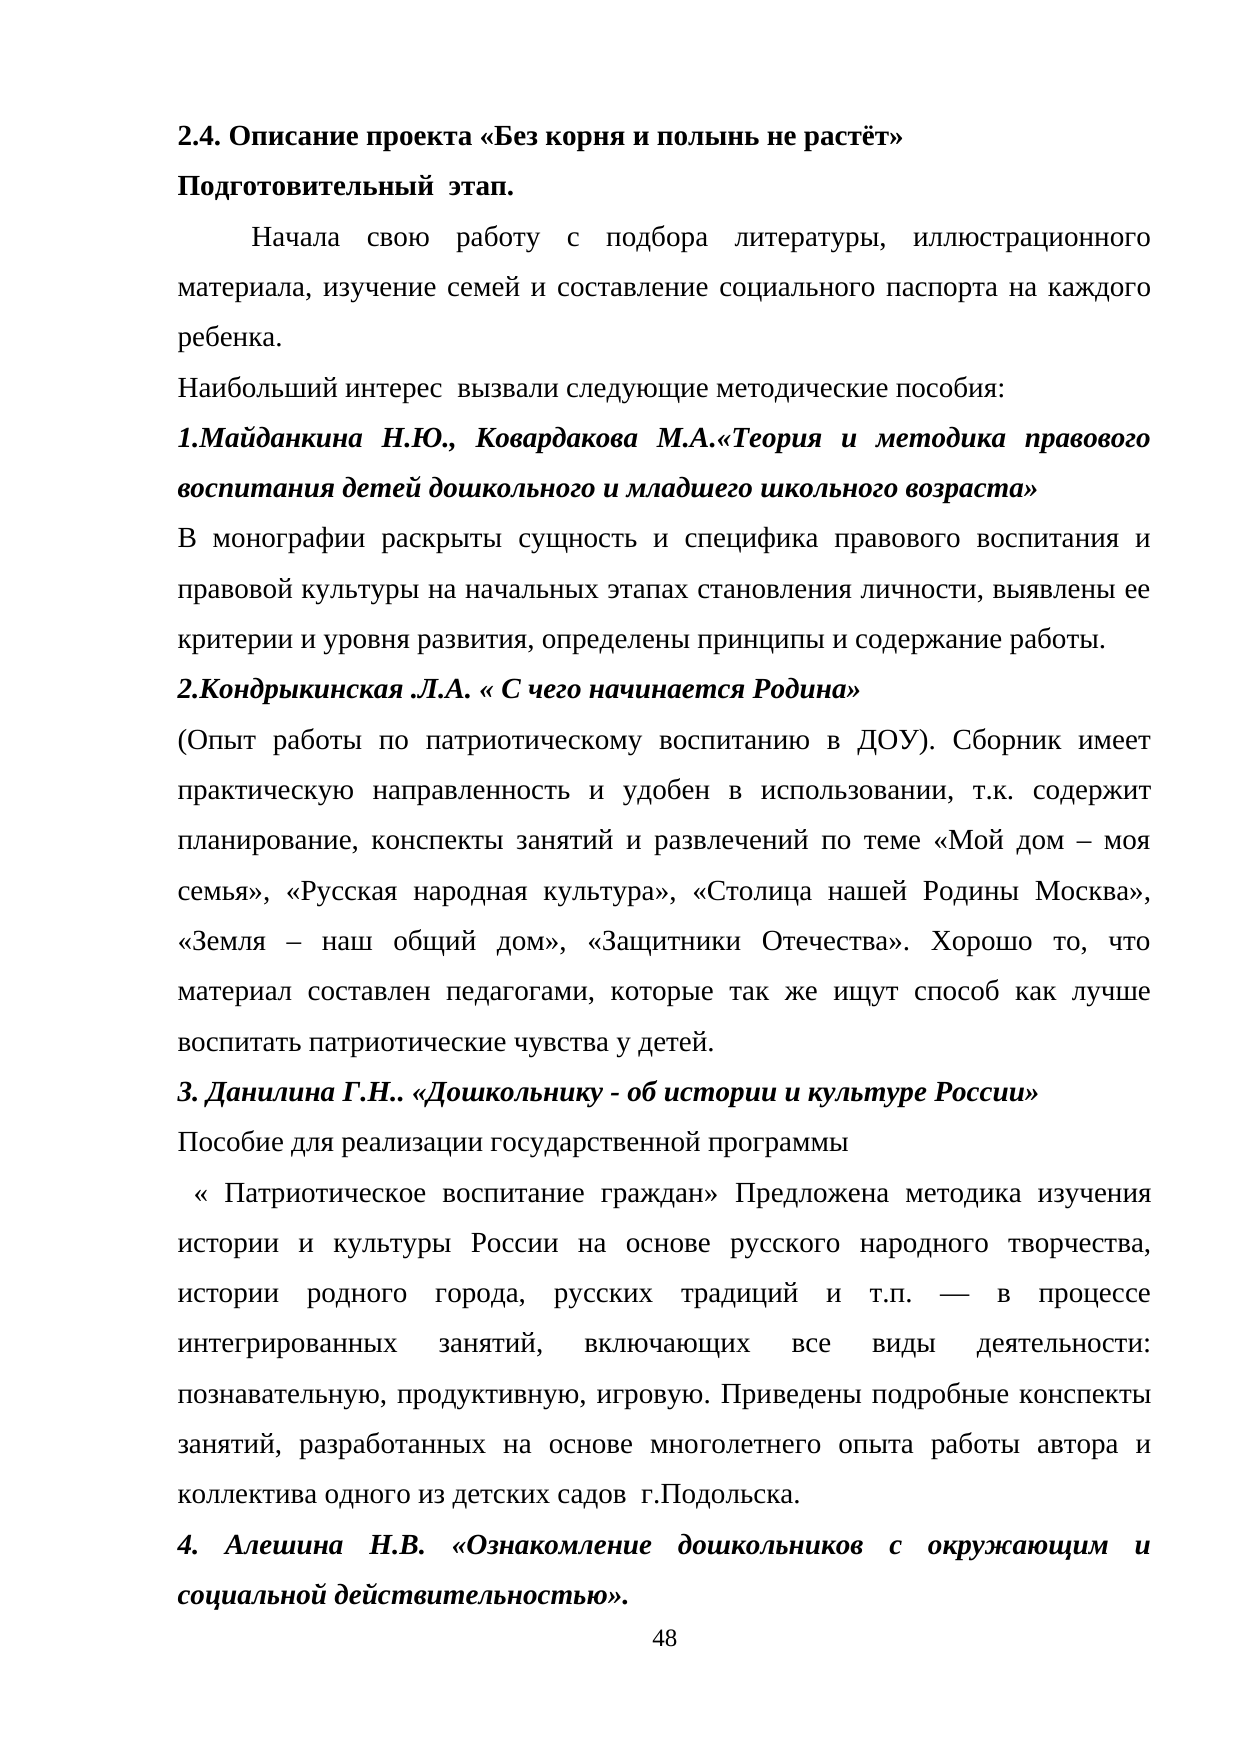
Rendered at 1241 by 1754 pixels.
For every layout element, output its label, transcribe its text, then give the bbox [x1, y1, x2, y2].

text Подготовительный этап. [177, 168, 1152, 202]
text Наибольший интерес вызвали следующие методические пособия: [177, 370, 1152, 403]
text (Опыт работы по патриотическому воспитанию в ДОУ). Сборник имеет практическую направленность и удобен в использовании, т.к. содержит планирование, конспекты занятий и развлечений по теме «Мой дом – моя семья», «Русская народная культура», «Столица нашей Родины Москва», «Земля – наш общий дом», «Защитники Отечества». Хорошо то, что материал составлен педагогами, которые так же ищут способ как лучше воспитать патриотические чувства у детей. [177, 722, 1152, 1057]
text 3. Данилина Г.Н.. «Дошкольнику - об истории и культуре России» [177, 1074, 1152, 1108]
text 2.4. Описание проекта «Без корня и полынь не растёт» [177, 118, 1152, 152]
text Начала свою работу с подбора литературы, иллюстрационного материала, изучение семей и составление социального паспорта на каждого ребенка. [177, 219, 1152, 353]
text 2.Кондрыкинская .Л.А. « С чего начинается Родина» [177, 672, 1152, 705]
text В монографии раскрыты сущность и специфика правового воспитания и правовой культуры на начальных этапах становления личности, выявлены ее критерии и уровня развития, определены принципы и содержание работы. [177, 521, 1152, 655]
text 1.Майданкина Н.Ю., Ковардакова М.А.«Теория и методика правового воспитания детей дошкольного и младшего школьного возраста» [177, 420, 1152, 504]
text « Патриотическое воспитание граждан» Предложена методика изучения истории и культуры России на основе русского народного творчества, истории родного города, русских традиций и т.п. — в процессе интегрированных занятий, включающих все виды деятельности: познавательную, продуктивную, игровую. Приведены подробные конспекты занятий, разработанных на основе многолетнего опыта работы автора и коллектива одного из детских садов г.Подольска. [177, 1175, 1152, 1510]
text 4. Алешина Н.В. «Ознакомление дошкольников с окружающим и социальной действительностью». [177, 1527, 1152, 1611]
text Пособие для реализации государственной программы [177, 1124, 1152, 1158]
